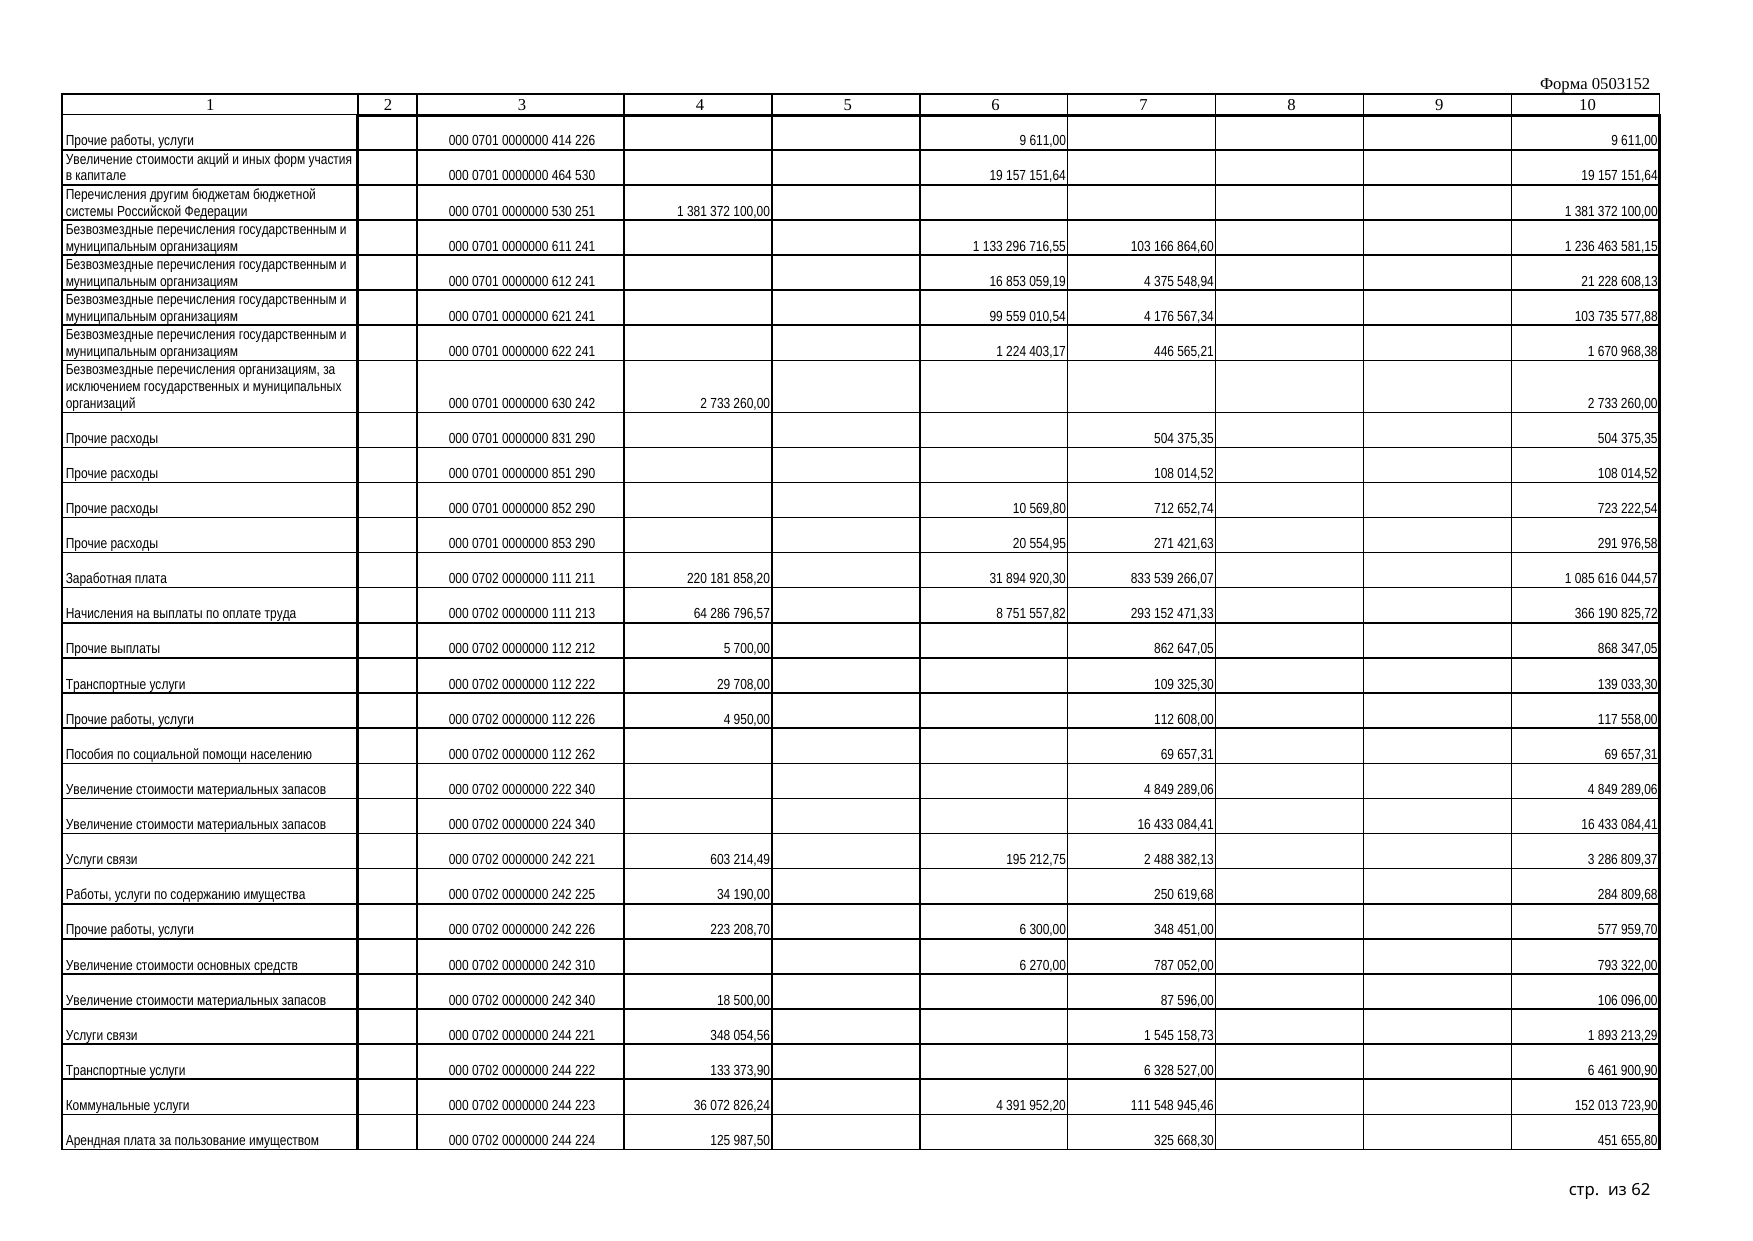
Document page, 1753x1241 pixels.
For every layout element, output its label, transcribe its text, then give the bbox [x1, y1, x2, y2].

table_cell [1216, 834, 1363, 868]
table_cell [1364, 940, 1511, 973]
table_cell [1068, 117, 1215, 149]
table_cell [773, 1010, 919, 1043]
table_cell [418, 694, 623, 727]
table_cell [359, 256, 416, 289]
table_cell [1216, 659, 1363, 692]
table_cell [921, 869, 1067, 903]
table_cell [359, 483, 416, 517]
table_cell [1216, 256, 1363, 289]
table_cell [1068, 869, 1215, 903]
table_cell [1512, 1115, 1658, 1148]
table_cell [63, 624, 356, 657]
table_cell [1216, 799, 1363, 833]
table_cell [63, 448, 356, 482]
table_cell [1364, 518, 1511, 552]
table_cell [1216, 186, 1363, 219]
table_header 2 [359, 95, 416, 114]
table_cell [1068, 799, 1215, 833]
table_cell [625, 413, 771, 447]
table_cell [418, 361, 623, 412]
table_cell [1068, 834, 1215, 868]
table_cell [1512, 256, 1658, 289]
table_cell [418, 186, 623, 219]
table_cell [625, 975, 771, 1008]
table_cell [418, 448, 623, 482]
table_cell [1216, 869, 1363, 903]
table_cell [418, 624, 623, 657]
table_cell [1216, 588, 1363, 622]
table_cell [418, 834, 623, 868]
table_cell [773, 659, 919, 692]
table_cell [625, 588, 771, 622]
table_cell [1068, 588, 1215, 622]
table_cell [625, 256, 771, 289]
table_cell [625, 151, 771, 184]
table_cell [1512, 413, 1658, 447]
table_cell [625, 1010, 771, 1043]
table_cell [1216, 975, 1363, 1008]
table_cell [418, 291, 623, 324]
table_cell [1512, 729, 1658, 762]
table_header 9 [1364, 95, 1511, 114]
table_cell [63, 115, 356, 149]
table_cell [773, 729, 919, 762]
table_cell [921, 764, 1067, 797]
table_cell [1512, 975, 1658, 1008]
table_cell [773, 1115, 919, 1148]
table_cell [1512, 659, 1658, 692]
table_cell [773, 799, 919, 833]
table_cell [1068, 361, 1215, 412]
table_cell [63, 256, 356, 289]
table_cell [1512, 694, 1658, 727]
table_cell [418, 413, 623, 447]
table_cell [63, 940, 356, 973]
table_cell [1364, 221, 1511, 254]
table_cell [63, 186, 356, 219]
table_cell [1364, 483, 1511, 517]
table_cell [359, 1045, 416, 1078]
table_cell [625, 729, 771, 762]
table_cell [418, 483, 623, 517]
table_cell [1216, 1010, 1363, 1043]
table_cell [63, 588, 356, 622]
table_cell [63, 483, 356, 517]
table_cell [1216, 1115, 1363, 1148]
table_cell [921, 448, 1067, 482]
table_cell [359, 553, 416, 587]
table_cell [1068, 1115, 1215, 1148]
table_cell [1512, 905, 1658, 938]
table_header 1 [63, 95, 357, 114]
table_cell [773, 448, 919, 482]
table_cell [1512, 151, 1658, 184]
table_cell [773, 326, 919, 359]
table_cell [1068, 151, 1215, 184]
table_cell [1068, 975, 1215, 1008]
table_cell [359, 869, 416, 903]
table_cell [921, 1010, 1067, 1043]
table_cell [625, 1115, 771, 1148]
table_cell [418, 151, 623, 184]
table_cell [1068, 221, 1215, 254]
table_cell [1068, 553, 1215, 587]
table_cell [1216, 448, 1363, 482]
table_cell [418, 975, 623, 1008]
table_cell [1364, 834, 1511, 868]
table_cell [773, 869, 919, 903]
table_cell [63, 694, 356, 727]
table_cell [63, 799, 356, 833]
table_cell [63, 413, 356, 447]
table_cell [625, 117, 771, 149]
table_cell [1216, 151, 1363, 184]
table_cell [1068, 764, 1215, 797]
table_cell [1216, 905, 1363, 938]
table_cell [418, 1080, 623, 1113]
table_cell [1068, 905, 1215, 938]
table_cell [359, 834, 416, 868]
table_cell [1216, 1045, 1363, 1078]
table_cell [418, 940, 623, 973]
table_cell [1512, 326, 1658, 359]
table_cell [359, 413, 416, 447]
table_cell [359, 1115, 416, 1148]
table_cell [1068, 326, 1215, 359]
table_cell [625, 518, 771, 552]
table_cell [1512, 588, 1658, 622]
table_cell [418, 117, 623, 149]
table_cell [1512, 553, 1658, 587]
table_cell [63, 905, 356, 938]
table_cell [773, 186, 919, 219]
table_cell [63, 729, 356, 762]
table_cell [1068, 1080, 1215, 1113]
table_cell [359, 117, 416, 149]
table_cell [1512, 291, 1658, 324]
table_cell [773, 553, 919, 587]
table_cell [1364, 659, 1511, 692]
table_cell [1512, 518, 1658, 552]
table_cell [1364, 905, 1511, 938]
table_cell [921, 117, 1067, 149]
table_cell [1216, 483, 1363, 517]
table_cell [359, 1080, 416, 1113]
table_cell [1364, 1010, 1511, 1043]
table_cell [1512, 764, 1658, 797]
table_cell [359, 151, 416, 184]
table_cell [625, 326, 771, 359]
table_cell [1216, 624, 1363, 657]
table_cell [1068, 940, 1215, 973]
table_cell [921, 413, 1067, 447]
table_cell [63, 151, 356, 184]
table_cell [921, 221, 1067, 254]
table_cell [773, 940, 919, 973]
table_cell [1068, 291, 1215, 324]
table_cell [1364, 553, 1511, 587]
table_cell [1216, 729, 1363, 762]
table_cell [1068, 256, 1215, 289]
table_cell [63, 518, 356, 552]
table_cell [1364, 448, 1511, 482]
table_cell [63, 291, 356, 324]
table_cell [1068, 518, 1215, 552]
table_header 8 [1216, 95, 1363, 114]
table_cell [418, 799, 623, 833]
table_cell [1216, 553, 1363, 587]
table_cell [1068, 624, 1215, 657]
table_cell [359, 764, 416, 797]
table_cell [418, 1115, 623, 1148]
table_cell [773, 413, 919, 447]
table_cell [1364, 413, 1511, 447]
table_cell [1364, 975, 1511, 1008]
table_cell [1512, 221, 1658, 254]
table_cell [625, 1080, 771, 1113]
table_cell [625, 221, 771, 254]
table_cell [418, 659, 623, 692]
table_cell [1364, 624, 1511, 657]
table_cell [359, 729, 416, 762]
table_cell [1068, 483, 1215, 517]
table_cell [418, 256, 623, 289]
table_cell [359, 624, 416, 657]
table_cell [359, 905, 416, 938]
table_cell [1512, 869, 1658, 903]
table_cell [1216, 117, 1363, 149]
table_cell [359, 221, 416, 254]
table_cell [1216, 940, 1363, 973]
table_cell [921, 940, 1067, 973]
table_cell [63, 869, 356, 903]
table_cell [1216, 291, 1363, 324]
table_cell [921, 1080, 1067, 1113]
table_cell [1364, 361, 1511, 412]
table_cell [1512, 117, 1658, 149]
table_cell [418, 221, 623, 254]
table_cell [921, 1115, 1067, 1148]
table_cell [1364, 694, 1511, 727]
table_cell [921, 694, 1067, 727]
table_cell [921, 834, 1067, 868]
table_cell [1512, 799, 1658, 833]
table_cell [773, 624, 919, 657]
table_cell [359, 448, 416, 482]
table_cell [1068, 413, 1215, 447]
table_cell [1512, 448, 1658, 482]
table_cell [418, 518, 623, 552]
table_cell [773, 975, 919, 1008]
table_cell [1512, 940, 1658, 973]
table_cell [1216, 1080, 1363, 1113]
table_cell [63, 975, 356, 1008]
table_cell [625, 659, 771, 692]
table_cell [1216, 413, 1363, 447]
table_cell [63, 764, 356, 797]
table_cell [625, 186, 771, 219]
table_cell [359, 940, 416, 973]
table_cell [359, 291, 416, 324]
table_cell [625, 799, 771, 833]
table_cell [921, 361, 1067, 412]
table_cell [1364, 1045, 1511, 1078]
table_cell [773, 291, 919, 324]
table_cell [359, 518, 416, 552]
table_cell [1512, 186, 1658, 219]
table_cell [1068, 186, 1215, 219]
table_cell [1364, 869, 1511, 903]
table_header 4 [625, 95, 771, 114]
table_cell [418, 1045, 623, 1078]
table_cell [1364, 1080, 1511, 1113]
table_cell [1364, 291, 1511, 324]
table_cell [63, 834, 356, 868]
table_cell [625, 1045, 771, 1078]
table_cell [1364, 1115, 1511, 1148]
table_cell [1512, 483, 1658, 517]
table_header 3 [418, 95, 623, 114]
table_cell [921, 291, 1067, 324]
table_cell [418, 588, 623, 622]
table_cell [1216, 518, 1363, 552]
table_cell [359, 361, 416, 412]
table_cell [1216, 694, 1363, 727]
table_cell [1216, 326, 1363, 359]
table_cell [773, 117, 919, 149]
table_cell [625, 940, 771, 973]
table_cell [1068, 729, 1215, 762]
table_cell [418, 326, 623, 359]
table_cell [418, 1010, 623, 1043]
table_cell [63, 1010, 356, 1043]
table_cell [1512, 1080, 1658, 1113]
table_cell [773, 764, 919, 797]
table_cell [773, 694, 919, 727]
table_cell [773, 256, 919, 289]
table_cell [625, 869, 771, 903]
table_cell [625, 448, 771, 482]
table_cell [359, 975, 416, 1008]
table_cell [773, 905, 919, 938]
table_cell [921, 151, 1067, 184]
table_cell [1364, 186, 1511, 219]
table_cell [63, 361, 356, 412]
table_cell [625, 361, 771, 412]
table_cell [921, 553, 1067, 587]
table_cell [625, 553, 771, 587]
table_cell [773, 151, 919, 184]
table_header 5 [773, 95, 919, 114]
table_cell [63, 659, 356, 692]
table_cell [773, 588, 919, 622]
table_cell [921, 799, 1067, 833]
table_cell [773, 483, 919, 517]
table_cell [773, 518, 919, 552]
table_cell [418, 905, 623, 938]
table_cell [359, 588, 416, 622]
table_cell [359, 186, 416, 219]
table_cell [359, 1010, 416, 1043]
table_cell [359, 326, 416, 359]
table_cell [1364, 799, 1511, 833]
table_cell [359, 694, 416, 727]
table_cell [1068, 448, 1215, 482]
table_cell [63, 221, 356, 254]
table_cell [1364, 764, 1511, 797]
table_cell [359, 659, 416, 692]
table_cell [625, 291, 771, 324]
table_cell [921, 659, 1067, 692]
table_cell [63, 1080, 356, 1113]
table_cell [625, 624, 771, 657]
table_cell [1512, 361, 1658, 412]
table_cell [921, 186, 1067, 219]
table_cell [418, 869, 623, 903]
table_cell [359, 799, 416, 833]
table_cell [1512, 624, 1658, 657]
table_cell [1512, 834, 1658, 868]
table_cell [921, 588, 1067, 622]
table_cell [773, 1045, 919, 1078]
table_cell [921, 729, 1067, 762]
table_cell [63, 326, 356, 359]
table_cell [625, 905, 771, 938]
table_header 7 [1068, 95, 1215, 114]
table_header 10 [1512, 95, 1659, 114]
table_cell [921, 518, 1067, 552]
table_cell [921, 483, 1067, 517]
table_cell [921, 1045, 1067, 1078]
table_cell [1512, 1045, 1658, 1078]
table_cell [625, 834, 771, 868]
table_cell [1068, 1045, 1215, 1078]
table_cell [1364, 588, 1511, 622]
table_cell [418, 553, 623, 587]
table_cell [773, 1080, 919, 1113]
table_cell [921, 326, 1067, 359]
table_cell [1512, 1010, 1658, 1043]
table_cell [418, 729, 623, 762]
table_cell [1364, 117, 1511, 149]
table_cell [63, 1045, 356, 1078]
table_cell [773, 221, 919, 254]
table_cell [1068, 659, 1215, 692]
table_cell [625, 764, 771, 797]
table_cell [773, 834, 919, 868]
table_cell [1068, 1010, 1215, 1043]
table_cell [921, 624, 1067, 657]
table_header 6 [921, 95, 1067, 114]
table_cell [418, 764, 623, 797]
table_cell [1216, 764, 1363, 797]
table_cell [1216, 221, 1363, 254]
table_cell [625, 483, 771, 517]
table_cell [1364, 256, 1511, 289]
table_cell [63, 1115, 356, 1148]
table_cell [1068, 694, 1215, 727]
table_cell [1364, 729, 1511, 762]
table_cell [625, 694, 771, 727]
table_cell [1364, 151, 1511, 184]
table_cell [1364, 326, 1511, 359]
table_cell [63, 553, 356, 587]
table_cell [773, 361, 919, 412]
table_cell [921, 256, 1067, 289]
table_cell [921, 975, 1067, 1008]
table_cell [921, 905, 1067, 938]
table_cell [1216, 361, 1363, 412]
